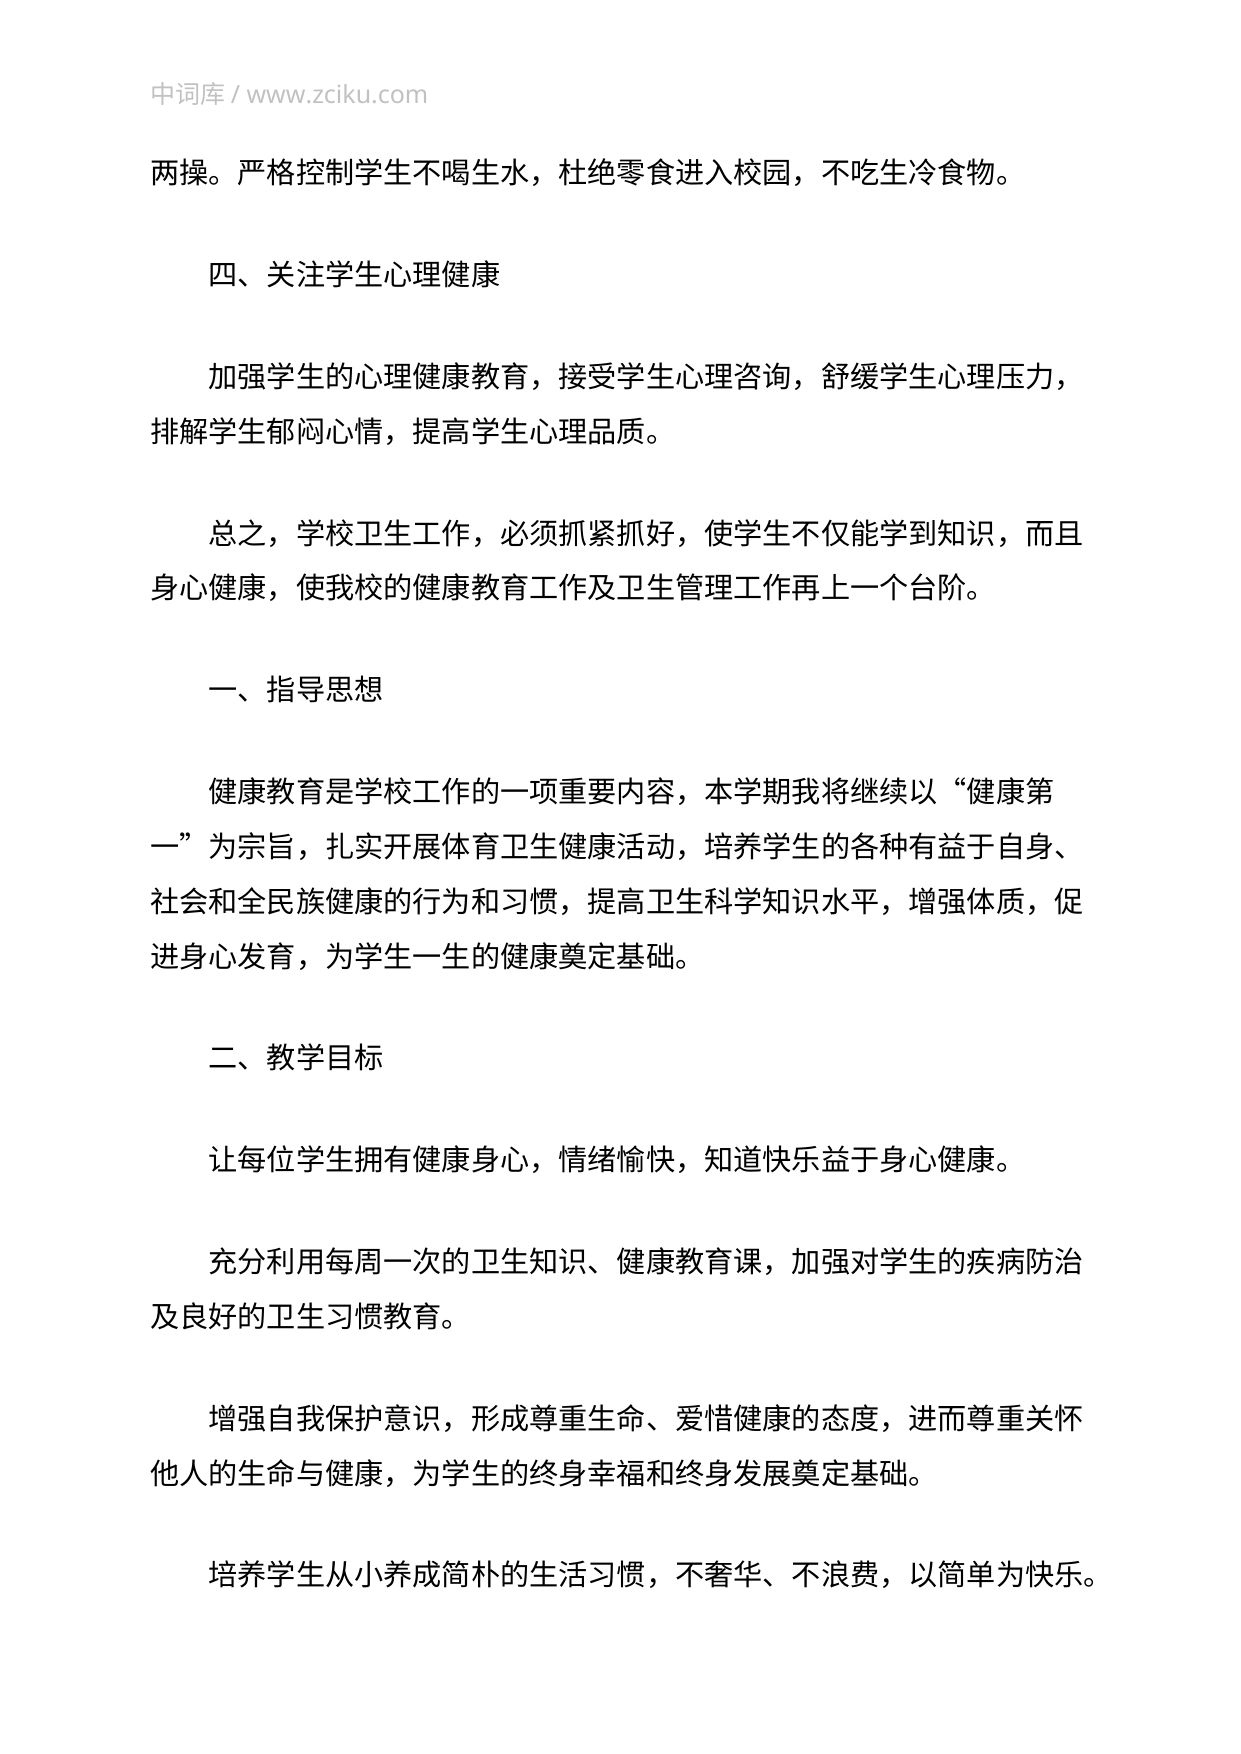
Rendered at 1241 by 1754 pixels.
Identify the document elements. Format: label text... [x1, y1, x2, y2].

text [150, 150, 1090, 192]
text 充分利用每周一次的卫生知识、健康教育课，加强对学生的疾病防治及良好的卫生习惯教育。 [150, 1239, 1090, 1336]
text 二、教学目标 [150, 1035, 1090, 1077]
text 一、指导思想 [150, 667, 1090, 709]
text 让每位学生拥有健康身心，情绪愉快，知道快乐益于身心健康。 [150, 1137, 1090, 1179]
text 健康教育是学校工作的一项重要内容，本学期我将继续以“健康第一”为宗旨，扎实开展体育卫生健康活动，培养学生的各种有益于自身、社会和全民族健康的行为和习惯，提高卫生科学知识水平，增强体质，促进身心发育，为学生一生的健康奠定基础。 [150, 769, 1090, 976]
text 加强学生的心理健康教育，接受学生心理咨询，舒缓学生心理压力，排解学生郁闷心情，提高学生心理品质。 [150, 353, 1090, 451]
text 四、关注学生心理健康 [150, 252, 1090, 294]
text 增强自我保护意识，形成尊重生命、爱惜健康的态度，进而尊重关怀他人的生命与健康，为学生的终身幸福和终身发展奠定基础。 [150, 1395, 1090, 1492]
text 总之，学校卫生工作，必须抓紧抓好，使学生不仅能学到知识，而且身心健康，使我校的健康教育工作及卫生管理工作再上一个台阶。 [150, 510, 1090, 607]
text 培养学生从小养成简朴的生活习惯，不奢华、不浪费，以简单为快乐。 [150, 1552, 1090, 1594]
